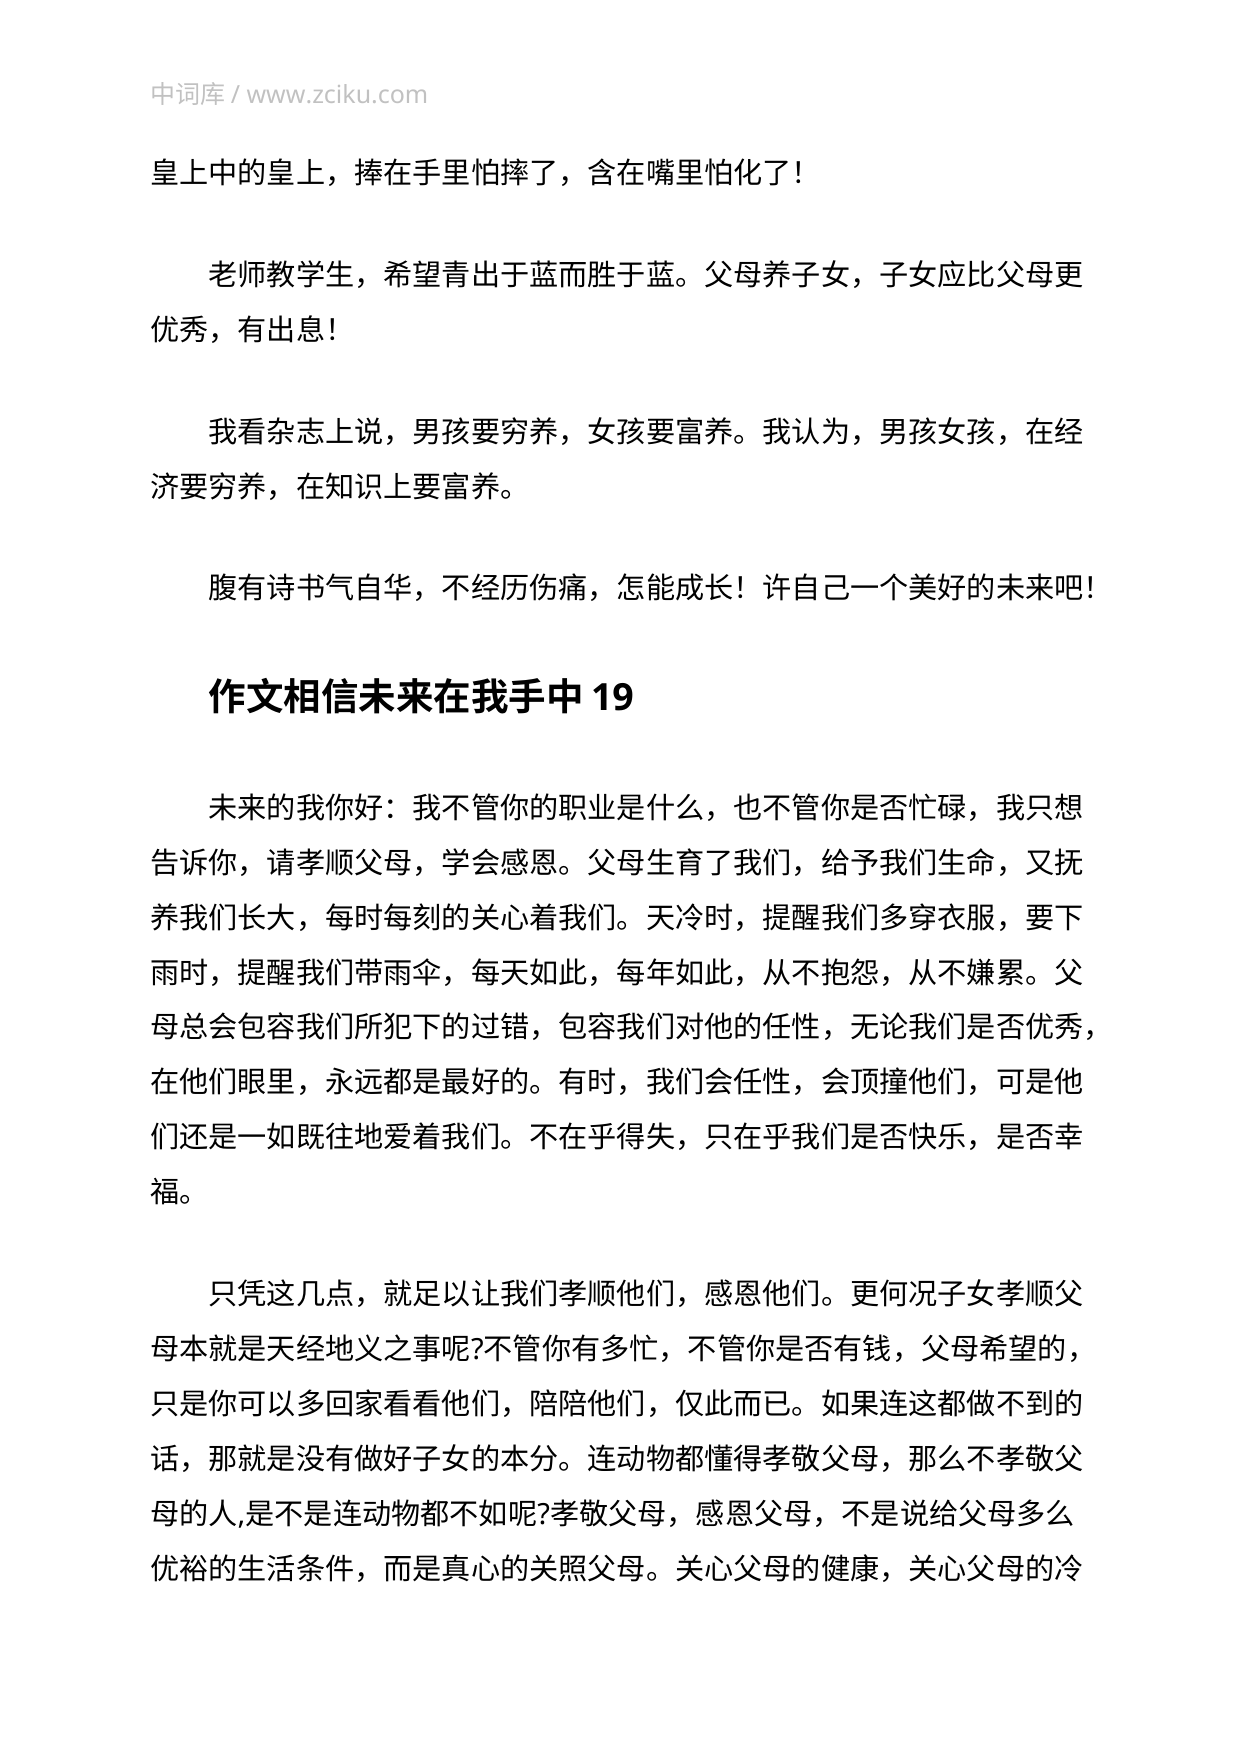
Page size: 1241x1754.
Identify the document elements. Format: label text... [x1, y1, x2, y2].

text 腹有诗书气自华，不经历伤痛，怎能成长！许自己一个美好的未来吧！ [150, 565, 1090, 607]
text 老师教学生，希望青出于蓝而胜于蓝。父母养子女，子女应比父母更优秀，有出息！ [150, 252, 1090, 349]
text 作文相信未来在我手中19 [150, 667, 1090, 721]
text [150, 150, 1090, 192]
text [150, 1271, 1090, 1587]
text 我看杂志上说，男孩要穷养，女孩要富养。我认为，男孩女孩，在经济要穷养，在知识上要富养。 [150, 408, 1090, 506]
text 未来的我你好：我不管你的职业是什么，也不管你是否忙碌，我只想告诉你，请孝顺父母，学会感恩。父母生育了我们，给予我们生命，又抚养我们长大，每时每刻的关心着我们。天冷时，提醒我们多穿衣服，要下雨时，提醒我们带雨伞，每天如此，每年如此，从不抱怨，从不嫌累。父母总会包容我们所犯下的过错，包容我们对他的任性，无论我们是否优秀，在他们眼里，永远都是最好的。有时，我们会任性，会顶撞他们，可是他们还是一如既往地爱着我们。不在乎得失，只在乎我们是否快乐，是否幸福。 [150, 784, 1090, 1211]
